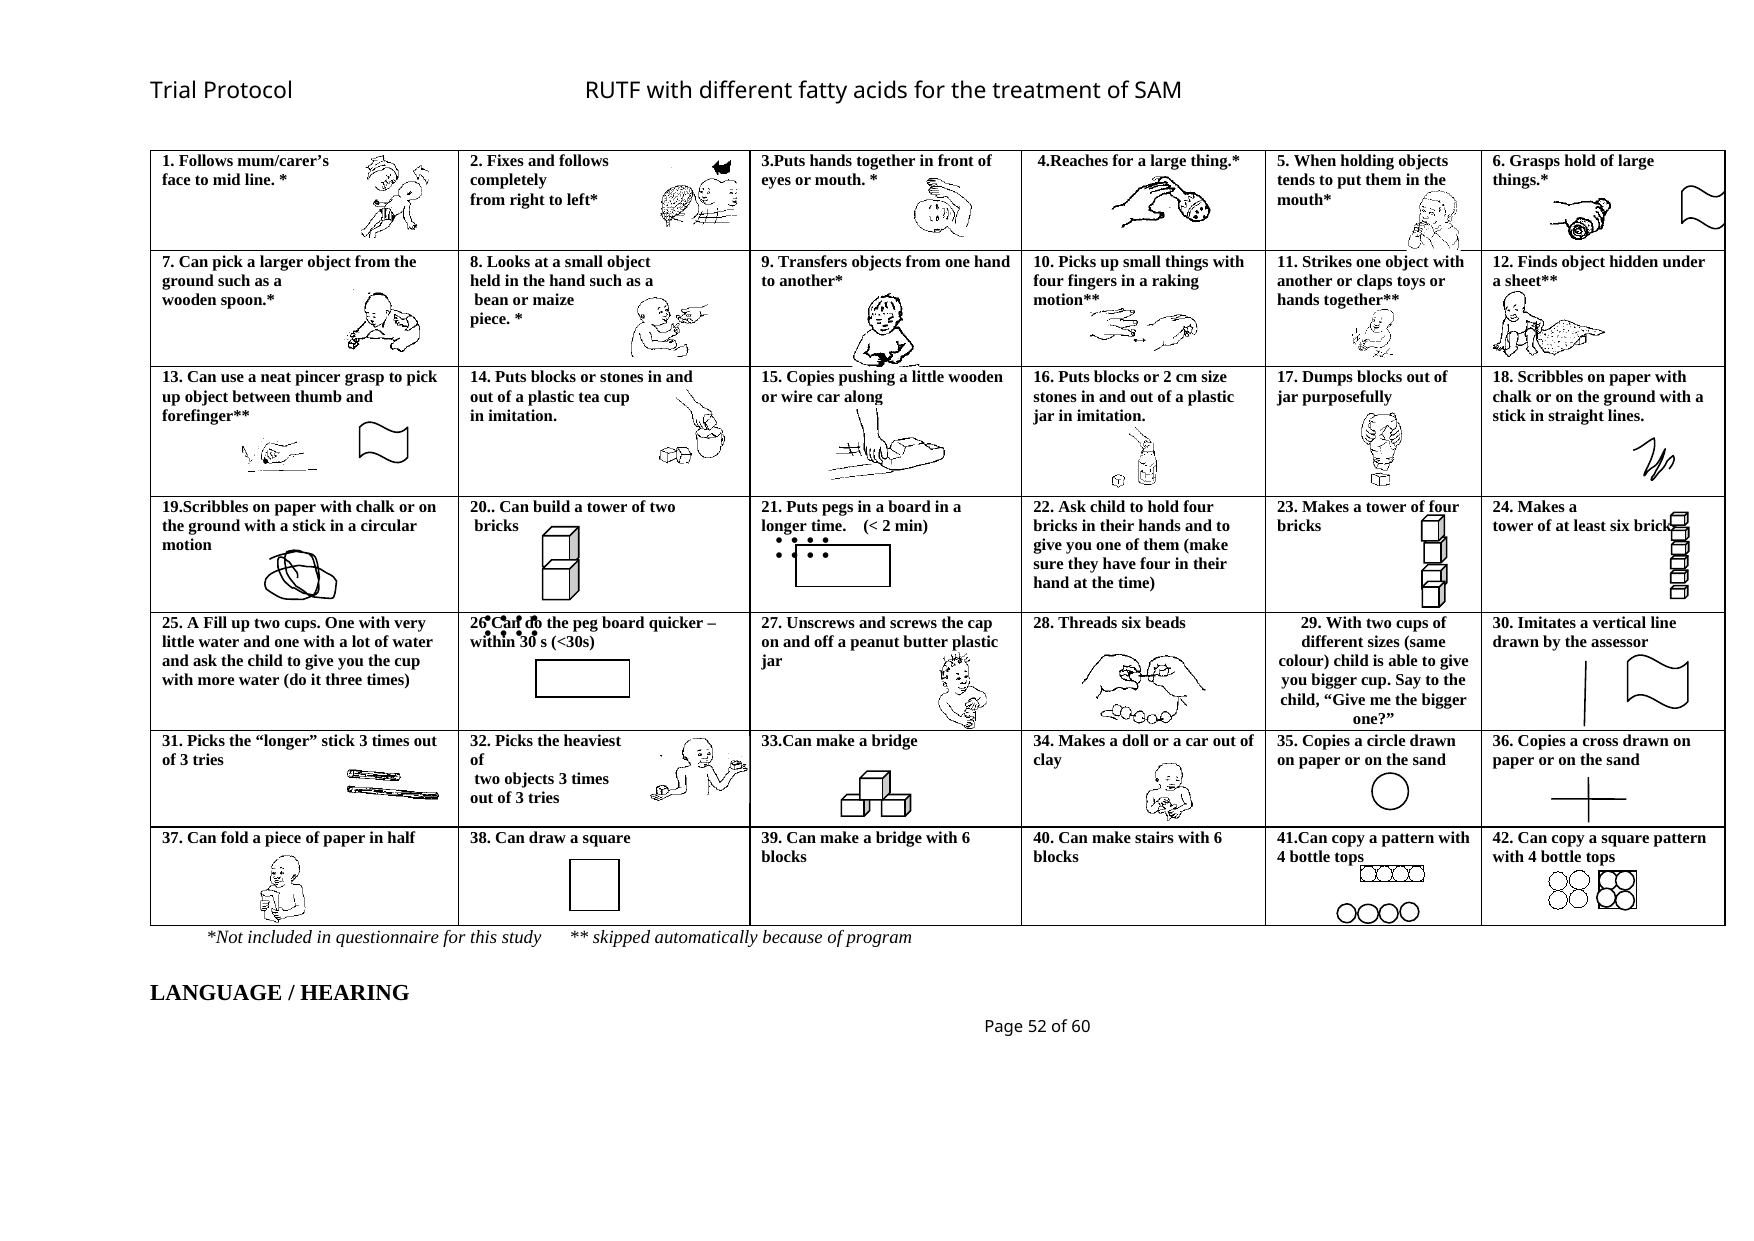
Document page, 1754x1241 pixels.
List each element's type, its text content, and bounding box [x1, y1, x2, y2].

table_cell 8. Looks at a small object held in the hand such as a bean or maize piece. * [459, 251, 749, 366]
picture [629, 296, 708, 356]
table_header 3.Puts hands together in front of eyes or mouth. * [751, 151, 1021, 250]
table_header 5. When holding objects tends to put them in the mouth* [1266, 151, 1481, 250]
table_cell 23. Makes a tower of four bricks [1266, 497, 1481, 612]
picture [335, 760, 444, 806]
table_header 4.Reaches for a large thing.* [1022, 151, 1265, 250]
table_cell 25. A Fill up two cups. One with very little water and one with a lot of water and ask the child to give you the cup with more water (do it three times) [151, 613, 458, 729]
picture [258, 853, 307, 925]
picture [1539, 189, 1617, 247]
table_cell 30. Imitates a vertical line drawn by the assessor [1482, 613, 1724, 729]
table_cell 32. Picks the heaviest of two objects 3 times out of 3 tries [459, 731, 749, 826]
table_cell 12. Finds object hidden under a sheet** [1482, 251, 1724, 366]
table_cell 13. Can use a neat pincer grasp to pick up object between thumb and forefinger** [151, 367, 458, 496]
table_cell 42. Can copy a square pattern with 4 bottle tops [1482, 828, 1724, 925]
text *Not included in questionnaire for this study ** skipped automatically because of program [206, 926, 1604, 947]
table_cell 33.Can make a bridge [751, 731, 1021, 826]
table_cell 27. Unscrews and screws the cap on and off a peanut butter plastic jar [751, 613, 1021, 729]
picture [649, 736, 750, 803]
table_cell 40. Can make stairs with 6 blocks [1022, 828, 1265, 925]
table_cell 38. Can draw a square [459, 828, 749, 925]
table_cell 24. Makes a tower of at least six bricks [1482, 497, 1724, 612]
table_cell 35. Copies a circle drawn on paper or on the sand [1266, 731, 1481, 826]
table_cell 22. Ask child to hold four bricks in their hands and to give you one of them (make sure they have four in their hand at the time) [1022, 497, 1265, 612]
table_cell 20.. Can build a tower of two bricks [459, 497, 749, 612]
picture [1406, 189, 1461, 251]
picture [1111, 425, 1158, 488]
picture [658, 159, 737, 226]
table_cell 31. Picks the “longer” stick 3 times out of 3 tries [151, 731, 458, 826]
picture [1137, 760, 1198, 823]
picture [1492, 289, 1606, 358]
table_cell 10. Picks up small things with four fingers in a raking motion** [1022, 251, 1265, 366]
table_cell 9. Transfers objects from one hand to another* [751, 251, 1021, 366]
picture [1351, 308, 1395, 360]
picture [1090, 308, 1198, 352]
picture [1079, 651, 1208, 728]
table_cell 41.Can copy a pattern with 4 bottle tops [1266, 828, 1481, 925]
table_cell 37. Can fold a piece of paper in half [151, 828, 458, 925]
table_cell 7. Can pick a larger object from the ground such as a wooden spoon.* [151, 251, 458, 366]
table_cell 14. Puts blocks or stones in and out of a plastic tea cup in imitation. [459, 367, 749, 496]
table_cell 11. Strikes one object with another or claps toys or hands together** [1266, 251, 1481, 366]
picture [241, 424, 328, 486]
table_cell 28. Threads six beads [1022, 613, 1265, 729]
table_cell 26 Can do the peg board quicker – within 30 s (<30s) [459, 613, 749, 729]
picture [936, 651, 986, 726]
table_cell 17. Dumps blocks out of jar purposefully [1266, 367, 1481, 496]
table_cell 15. Copies pushing a little wooden or wire car along [751, 367, 1021, 496]
picture [658, 388, 725, 464]
table_cell 16. Puts blocks or 2 cm size stones in and out of a plastic jar in imitation. [1022, 367, 1265, 496]
table_cell 21. Puts pegs in a board in a longer time. (< 2 min) [751, 497, 1021, 612]
text LANGUAGE / HEARING [150, 978, 1604, 1005]
picture [852, 289, 920, 367]
table_header 2. Fixes and follows completely from right to left* [459, 151, 749, 250]
table_cell 29. With two cups of different sizes (same colour) child is able to give you bigger cup. Say to the child, “Give me the bigger one?” [1266, 613, 1481, 729]
picture [359, 155, 429, 237]
picture [342, 289, 430, 352]
table_header 6. Grasps hold of large things.* [1482, 151, 1724, 250]
picture [1359, 410, 1404, 488]
table_cell 34. Makes a doll or a car out of clay [1022, 731, 1265, 826]
table_cell 39. Can make a bridge with 6 blocks [751, 828, 1021, 925]
picture [913, 177, 973, 237]
picture [826, 405, 946, 482]
table_cell 19.Scribbles on paper with chalk or on the ground with a stick in a circular motion [151, 497, 458, 612]
picture [1103, 170, 1219, 236]
table_header 1. Follows mum/carer’s face to mid line. * [151, 151, 458, 250]
table_cell 36. Copies a cross drawn on paper or on the sand [1482, 731, 1724, 826]
table_cell 18. Scribbles on paper with chalk or on the ground with a stick in straight lines. [1482, 367, 1724, 496]
